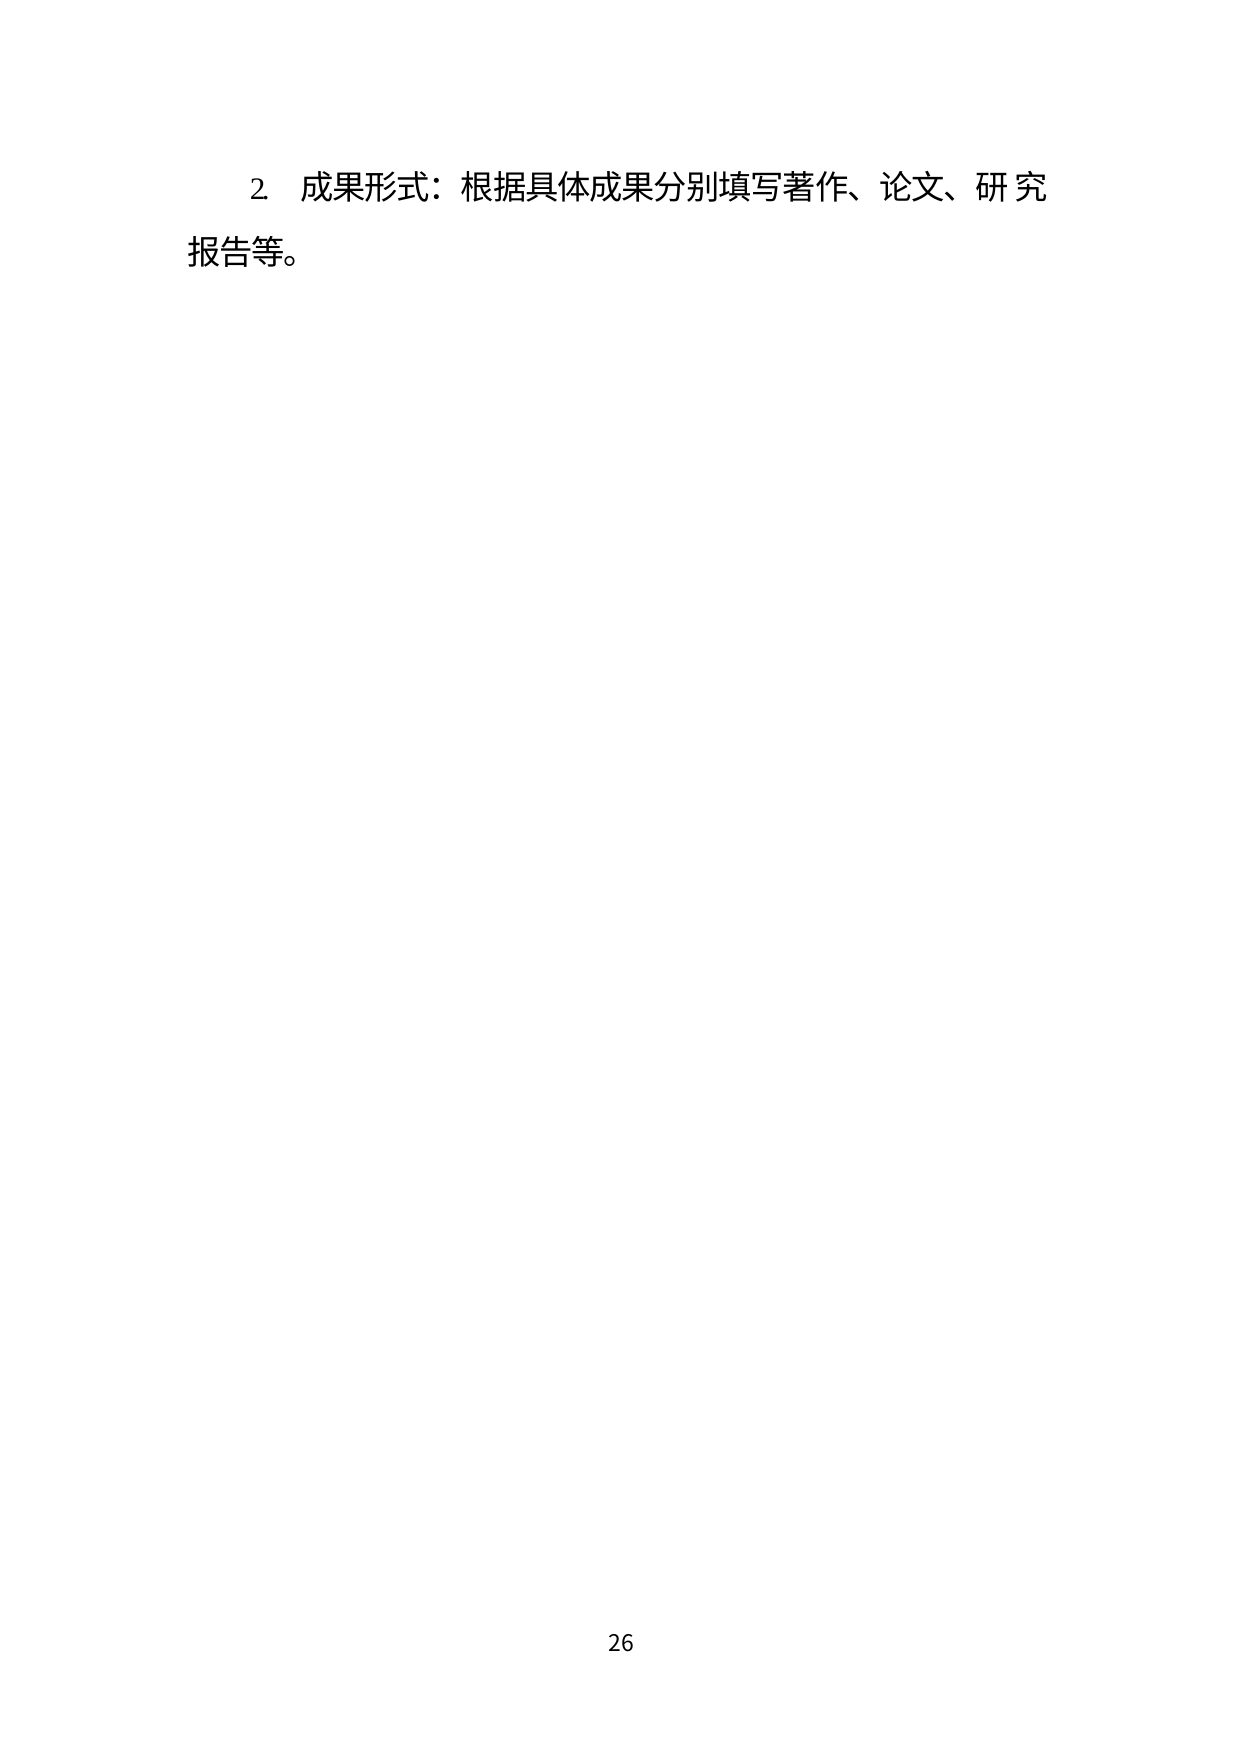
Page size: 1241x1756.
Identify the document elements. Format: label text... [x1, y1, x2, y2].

list 成果形式：根据具体成果分别填写著作、论文、研 究报告等。 [187, 160, 1051, 274]
